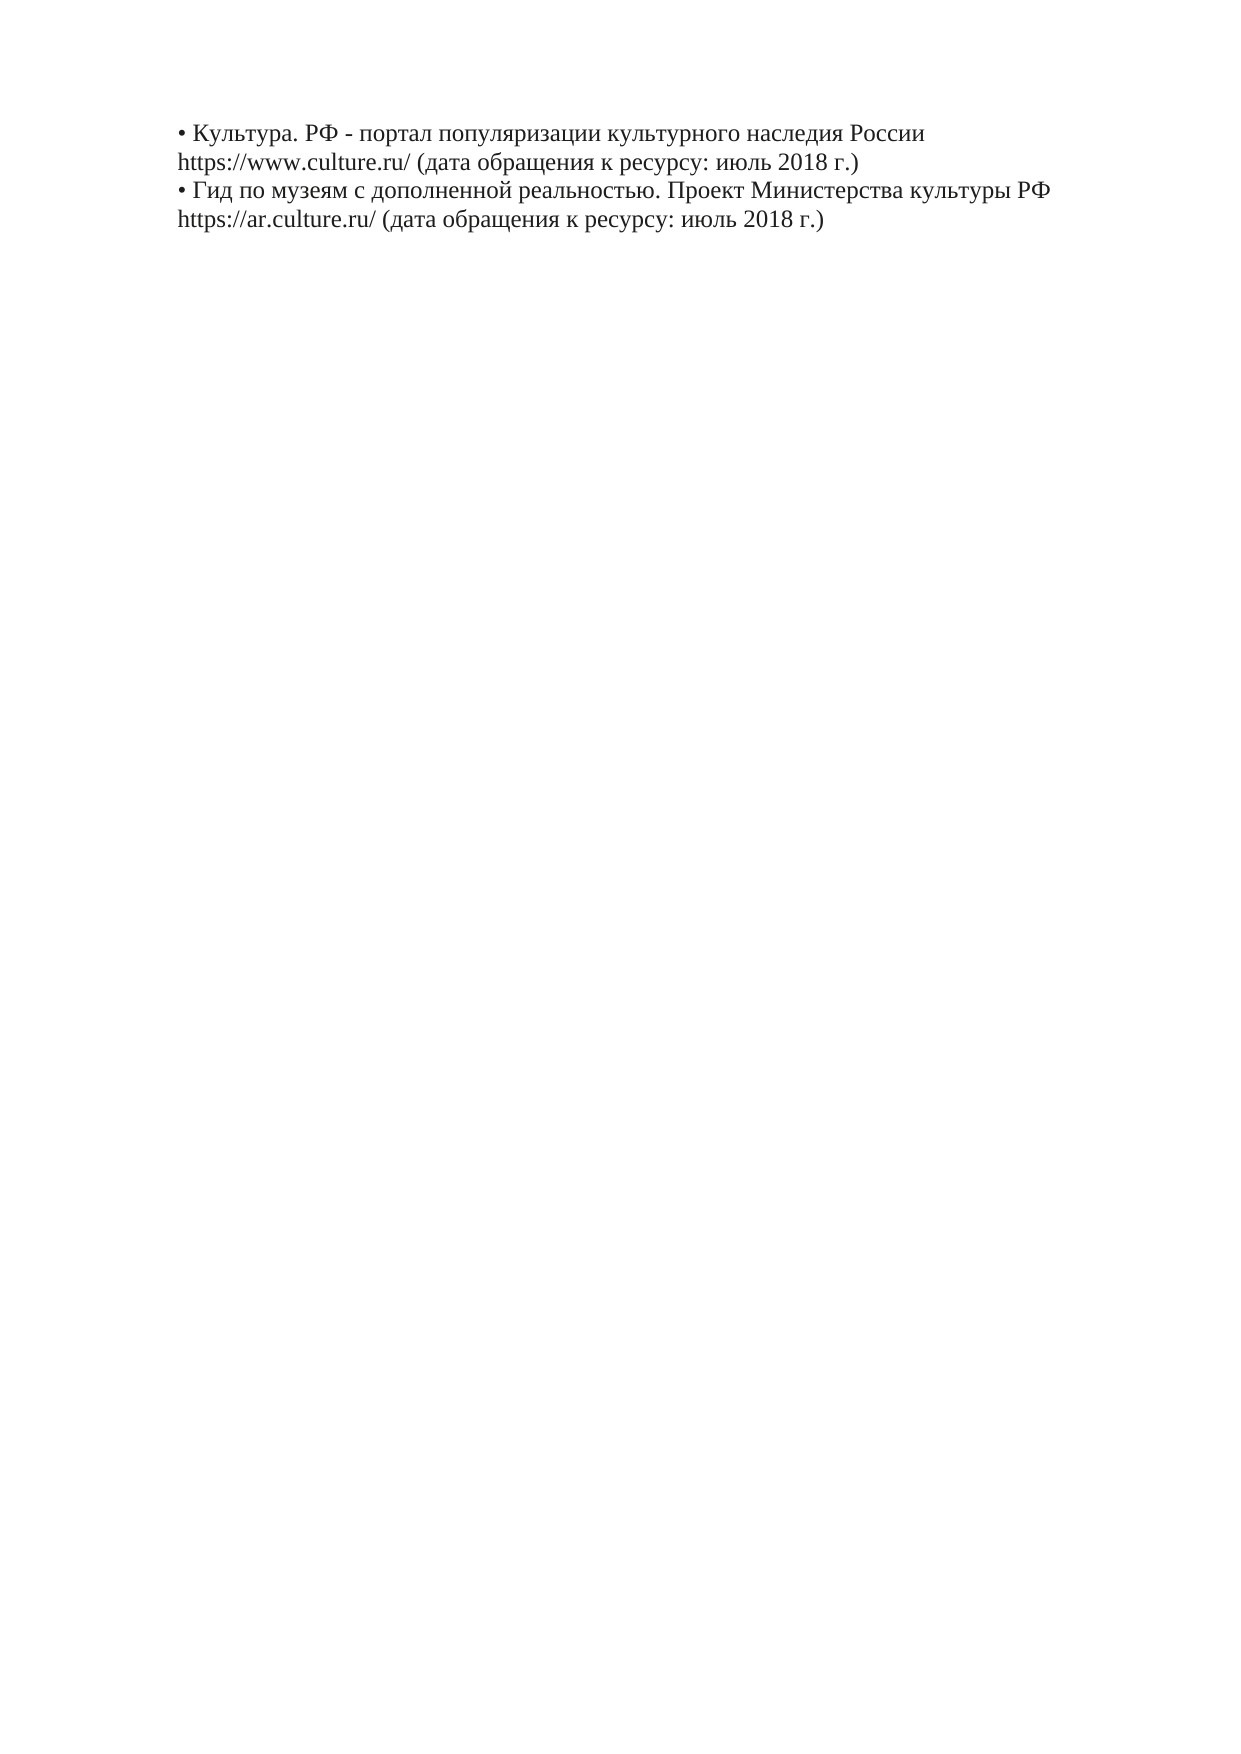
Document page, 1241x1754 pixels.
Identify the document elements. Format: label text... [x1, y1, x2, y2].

text • Гид по музеям с дополненной реальностью. Проект Министерства культуры РФ https://ar.culture.ru/ (дата обращения к ресурсу: июль 2018 г.) [177, 176, 1152, 233]
text • Культура. РФ - портал популяризации культурного наследия России https://www.culture.ru/ (дата обращения к ресурсу: июль 2018 г.) [177, 118, 1152, 176]
